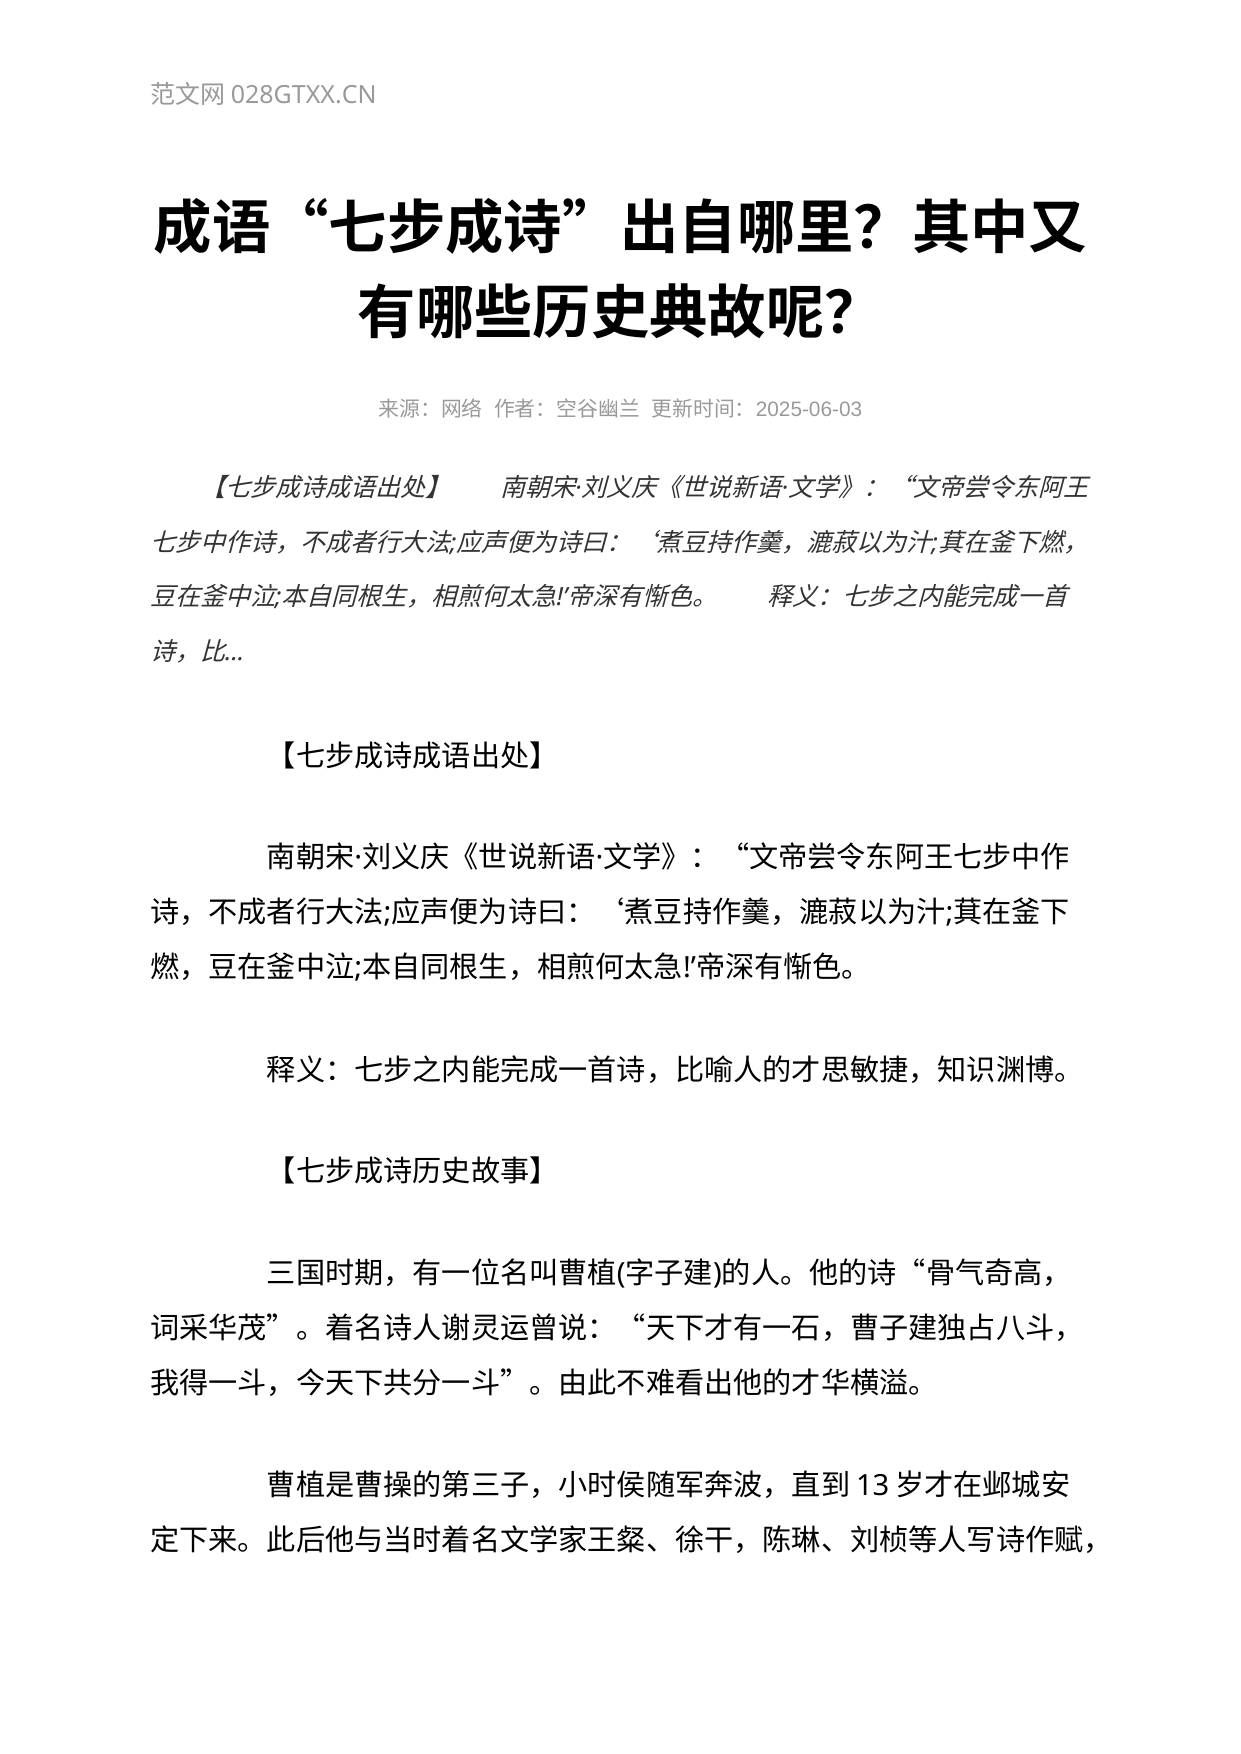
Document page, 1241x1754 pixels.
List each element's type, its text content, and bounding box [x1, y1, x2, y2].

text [150, 1461, 1090, 1558]
text 南朝宋·刘义庆《世说新语·文学》：“文帝尝令东阿王七步中作诗，不成者行大法;应声便为诗曰：‘煮豆持作羹，漉菽以为汁;萁在釜下燃，豆在釜中泣;本自同根生，相煎何太急!’帝深有惭色。 [150, 834, 1090, 986]
text 释义：七步之内能完成一首诗，比喻人的才思敏捷，知识渊博。 [150, 1046, 1090, 1088]
text 来源：网络 作者：空谷幽兰 更新时间：2025-06-03 [150, 397, 1090, 421]
text 三国时期，有一位名叫曹植(字子建)的人。他的诗“骨气奇高，词采华茂”。着名诗人谢灵运曾说：“天下才有一石，曹子建独占八斗，我得一斗，今天下共分一斗”。由此不难看出他的才华横溢。 [150, 1249, 1090, 1402]
text 【七步成诗成语出处】 [150, 732, 1090, 774]
subtitle 成语“七步成诗”出自哪里？其中又有哪些历史典故呢？ [150, 181, 1090, 350]
text 【七步成诗历史故事】 [150, 1148, 1090, 1190]
text 【七步成诗成语出处】 南朝宋·刘义庆《世说新语·文学》：“文帝尝令东阿王七步中作诗，不成者行大法;应声便为诗曰：‘煮豆持作羹，漉菽以为汁;萁在釜下燃，豆在釜中泣;本自同根生，相煎何太急!’帝深有惭色。 释义：七步之内能完成一首诗，比... [150, 468, 1090, 667]
